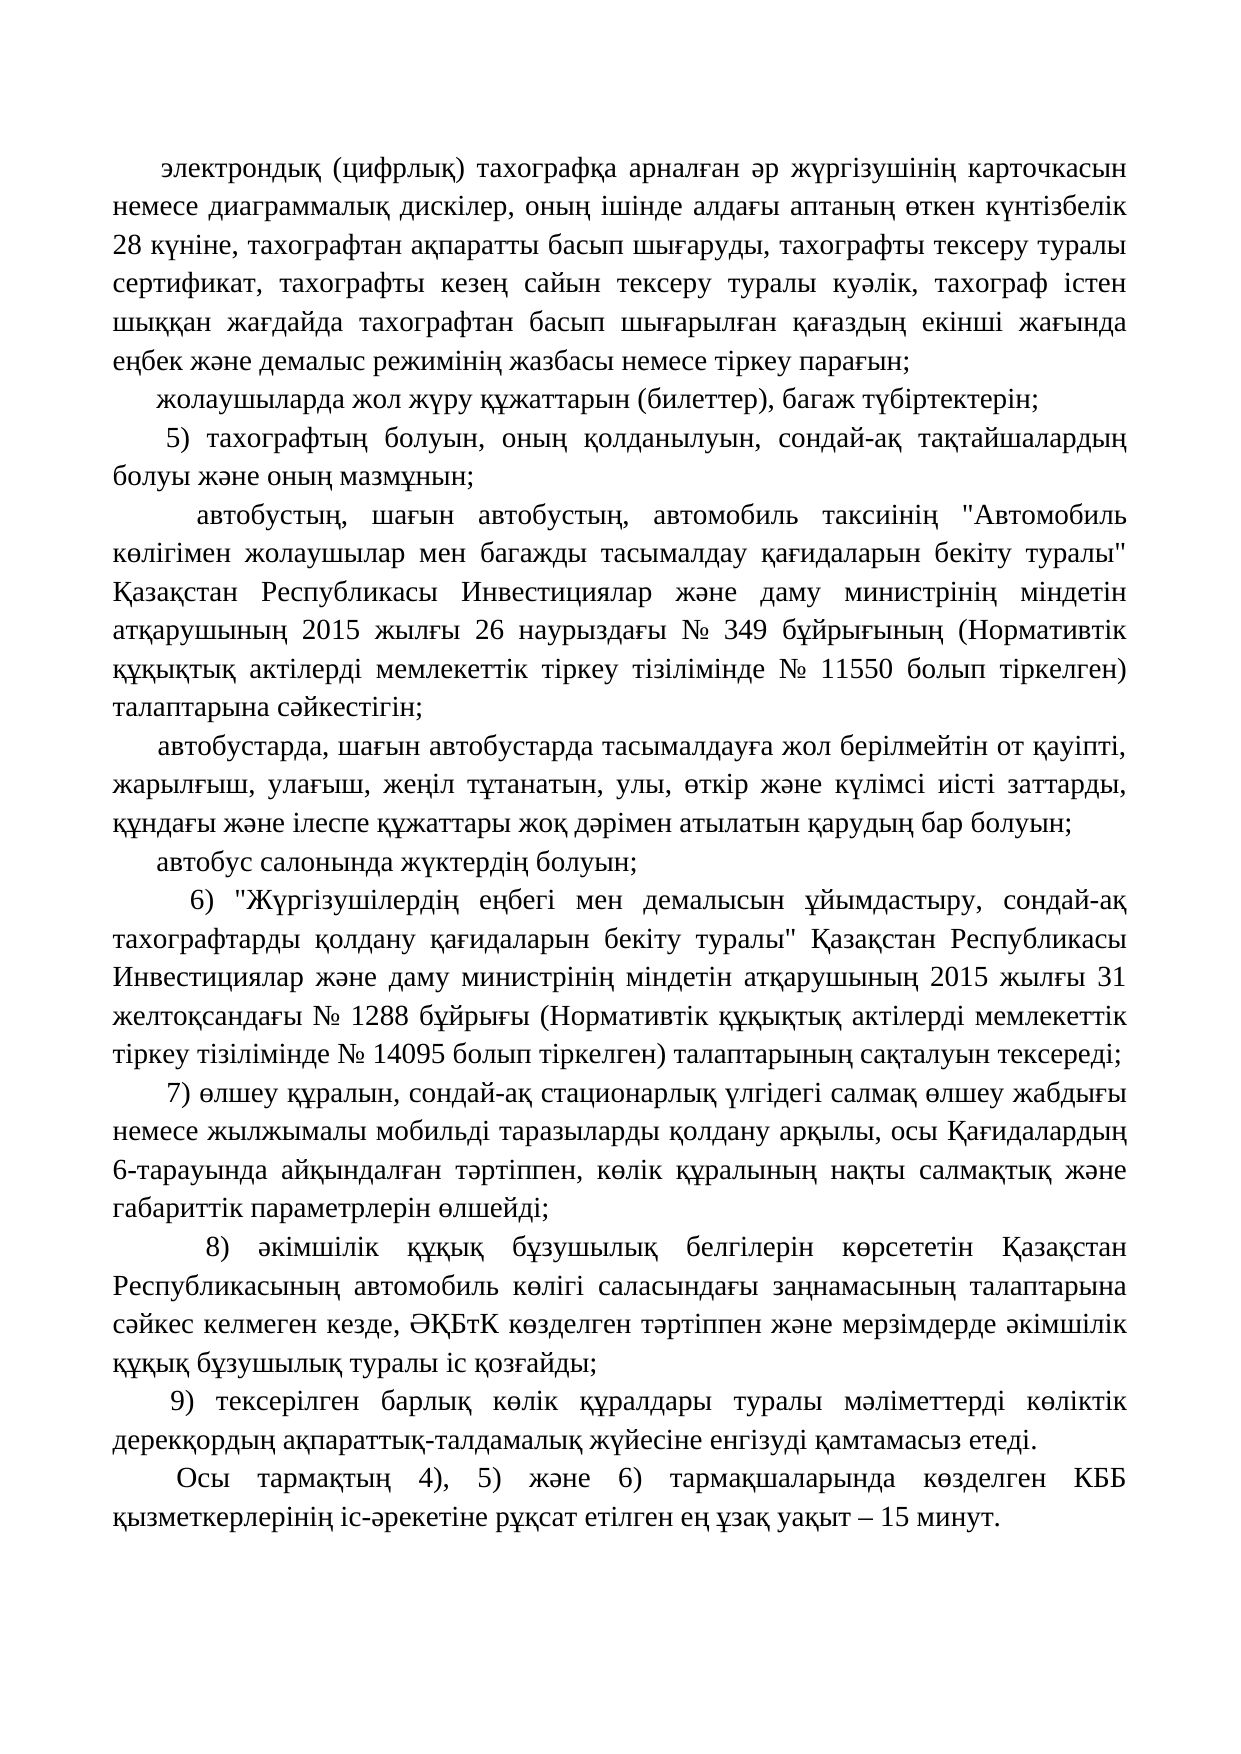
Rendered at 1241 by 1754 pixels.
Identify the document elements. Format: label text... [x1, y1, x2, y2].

text автобустарда, шағын автобустарда тасымалдауға жол берілмейтін от қауiптi, жарылғыш, улағыш, жеңіл тұтанатын, улы, өткір және күлiмсi иiстi заттарды, құндағы және ілеспе құжаттары жоқ дәрімен атылатын қарудың бар болуын; [112, 728, 1128, 839]
text жолаушыларда жол жүру құжаттарын (билеттер), багаж түбіртектерін; [112, 381, 1128, 415]
text 7) өлшеу құралын, сондай-ақ стационарлық үлгідегі салмақ өлшеу жабдығы немесе жылжымалы мобильді таразыларды қолдану арқылы, осы Қағидалардың 6-тарауында айқындалған тәртіппен, көлік құралының нақты салмақтық және габариттік параметрлерін өлшейдi; [112, 1075, 1128, 1224]
text электрондық (цифрлық) тахографқа арналған әр жүргізушінің карточкасын немесе диаграммалық дискілер, оның ішінде алдағы аптаның өткен күнтізбелік 28 күніне, тахографтан ақпаратты басып шығаруды, тахографты тексеру туралы сертификат, тахографты кезең сайын тексеру туралы куәлік, тахограф істен шыққан жағдайда тахографтан басып шығарылған қағаздың екінші жағында еңбек және демалыс режимінің жазбасы немесе тіркеу парағын; [112, 150, 1128, 376]
text 6) "Жүргізушілердің еңбегі мен демалысын ұйымдастыру, сондай-ақ тахографтарды қолдану қағидаларын бекіту туралы" Қазақстан Республикасы Инвестициялар және даму министрінің міндетін атқарушының 2015 жылғы 31 желтоқсандағы № 1288 бұйрығы (Нормативтік құқықтық актілерді мемлекеттік тіркеу тізілімінде № 14095 болып тіркелген) талаптарының сақталуын тексереді; [112, 882, 1128, 1070]
text 8) әкімшілік құқық бұзушылық белгілерін көрсететін Қазақстан Республикасының автомобиль көлігі саласындағы заңнамасының талаптарына сәйкес келмеген кезде, ӘҚБтК көзделген тәртіппен және мерзімдерде әкімшілік құқық бұзушылық туралы іс қозғайды; [112, 1229, 1128, 1378]
text 5) тахографтың болуын, оның қолданылуын, сондай-ақ тақтайшалардың болуы және оның мазмұнын; [112, 420, 1128, 492]
text Осы тармақтың 4), 5) және 6) тармақшаларында көзделген КББ қызметкерлерінің іс-әрекетіне рұқсат етілген ең ұзақ уақыт – 15 минут. [112, 1460, 1128, 1532]
text 9) тексерілген барлық көлік құралдары туралы мәліметтерді көліктік дерекқордың ақпараттық-талдамалық жүйесіне енгізуді қамтамасыз етеді. [112, 1383, 1128, 1455]
text автобус салонында жүктердің болуын; [112, 844, 1128, 877]
text автобустың, шағын автобустың, автомобиль таксиінің "Автомобиль көлігімен жолаушылар мен багажды тасымалдау қағидаларын бекіту туралы" Қазақстан Республикасы Инвестициялар және даму министрінің міндетін атқарушының 2015 жылғы 26 наурыздағы № 349 бұйрығының (Нормативтік құқықтық актілерді мемлекеттік тіркеу тізілімінде № 11550 болып тіркелген) талаптарына сәйкестігін; [112, 497, 1128, 723]
